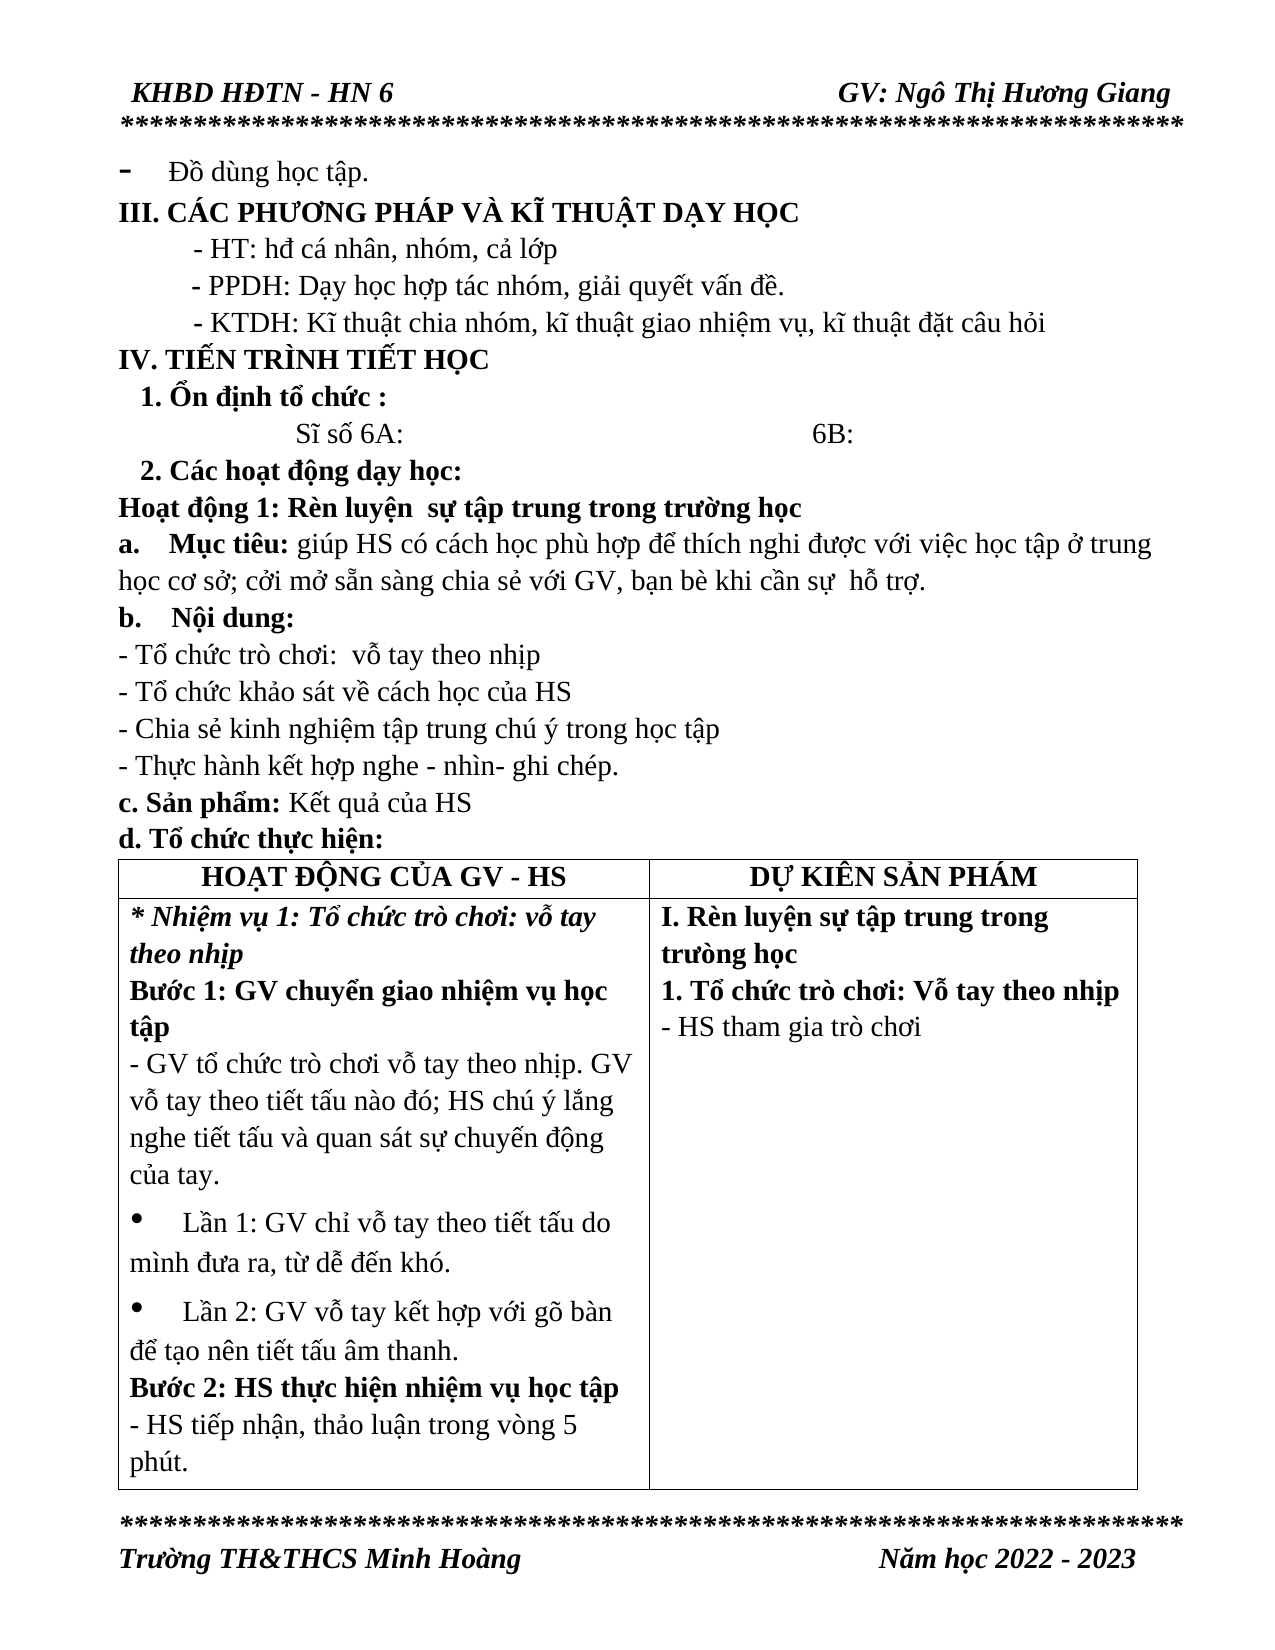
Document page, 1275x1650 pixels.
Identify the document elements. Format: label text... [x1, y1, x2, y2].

list - KTDH: Kĩ thuật chia nhóm, kĩ thuật giao nhiệm vụ, kĩ thuật đặt câu hỏi [193, 305, 1186, 339]
list - HT: hđ cá nhân, nhóm, cả lớp [193, 232, 1186, 265]
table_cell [119, 899, 649, 1489]
list Đồ dùng học tập. [118, 142, 1186, 190]
table_header HOẠT ĐỘNG CỦA GV - HS [119, 860, 649, 898]
text III. CÁC PHƯƠNG PHÁP VÀ KĨ THUẬT DẠY HỌC [118, 195, 1186, 228]
text - Tổ chức khảo sát về cách học của HS [118, 674, 1186, 708]
list Mục tiêu: giúp HS có cách học phù hợp để thích nghi được với việc học tập ở trung học cơ sở; cởi mở sẵn sàng chia sẻ với GV, bạn bè khi cần sự hỗ trợ. [118, 527, 1186, 597]
text Hoạt động 1: Rèn luyện sự tập trung trong trường học [118, 490, 1186, 523]
text Sĩ số 6A: 6B: [118, 416, 1186, 449]
list Nội dung: [118, 600, 1186, 634]
text - Chia sẻ kinh nghiệm tập trung chú ý trong học tập [118, 711, 1186, 744]
text d. Tổ chức thực hiện: [118, 822, 1186, 855]
text - PPDH: Dạy học hợp tác nhóm, giải quyết vấn đề. [118, 268, 1186, 302]
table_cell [650, 899, 1137, 1489]
text 1. Ổn định tổ chức : [118, 379, 1186, 413]
text - Thực hành kết hợp nghe - nhìn- ghi chép. [118, 748, 1186, 781]
text IV. TIẾN TRÌNH TIẾT HỌC [118, 342, 1186, 376]
text c. Sản phẩm: Kết quả của HS [118, 785, 1186, 818]
table_header DỰ KIÊN SẢN PHÁM [650, 860, 1137, 898]
text 2. Các hoạt động dạy học: [118, 453, 1186, 486]
text - Tổ chức trò chơi: vỗ tay theo nhịp [118, 637, 1186, 671]
